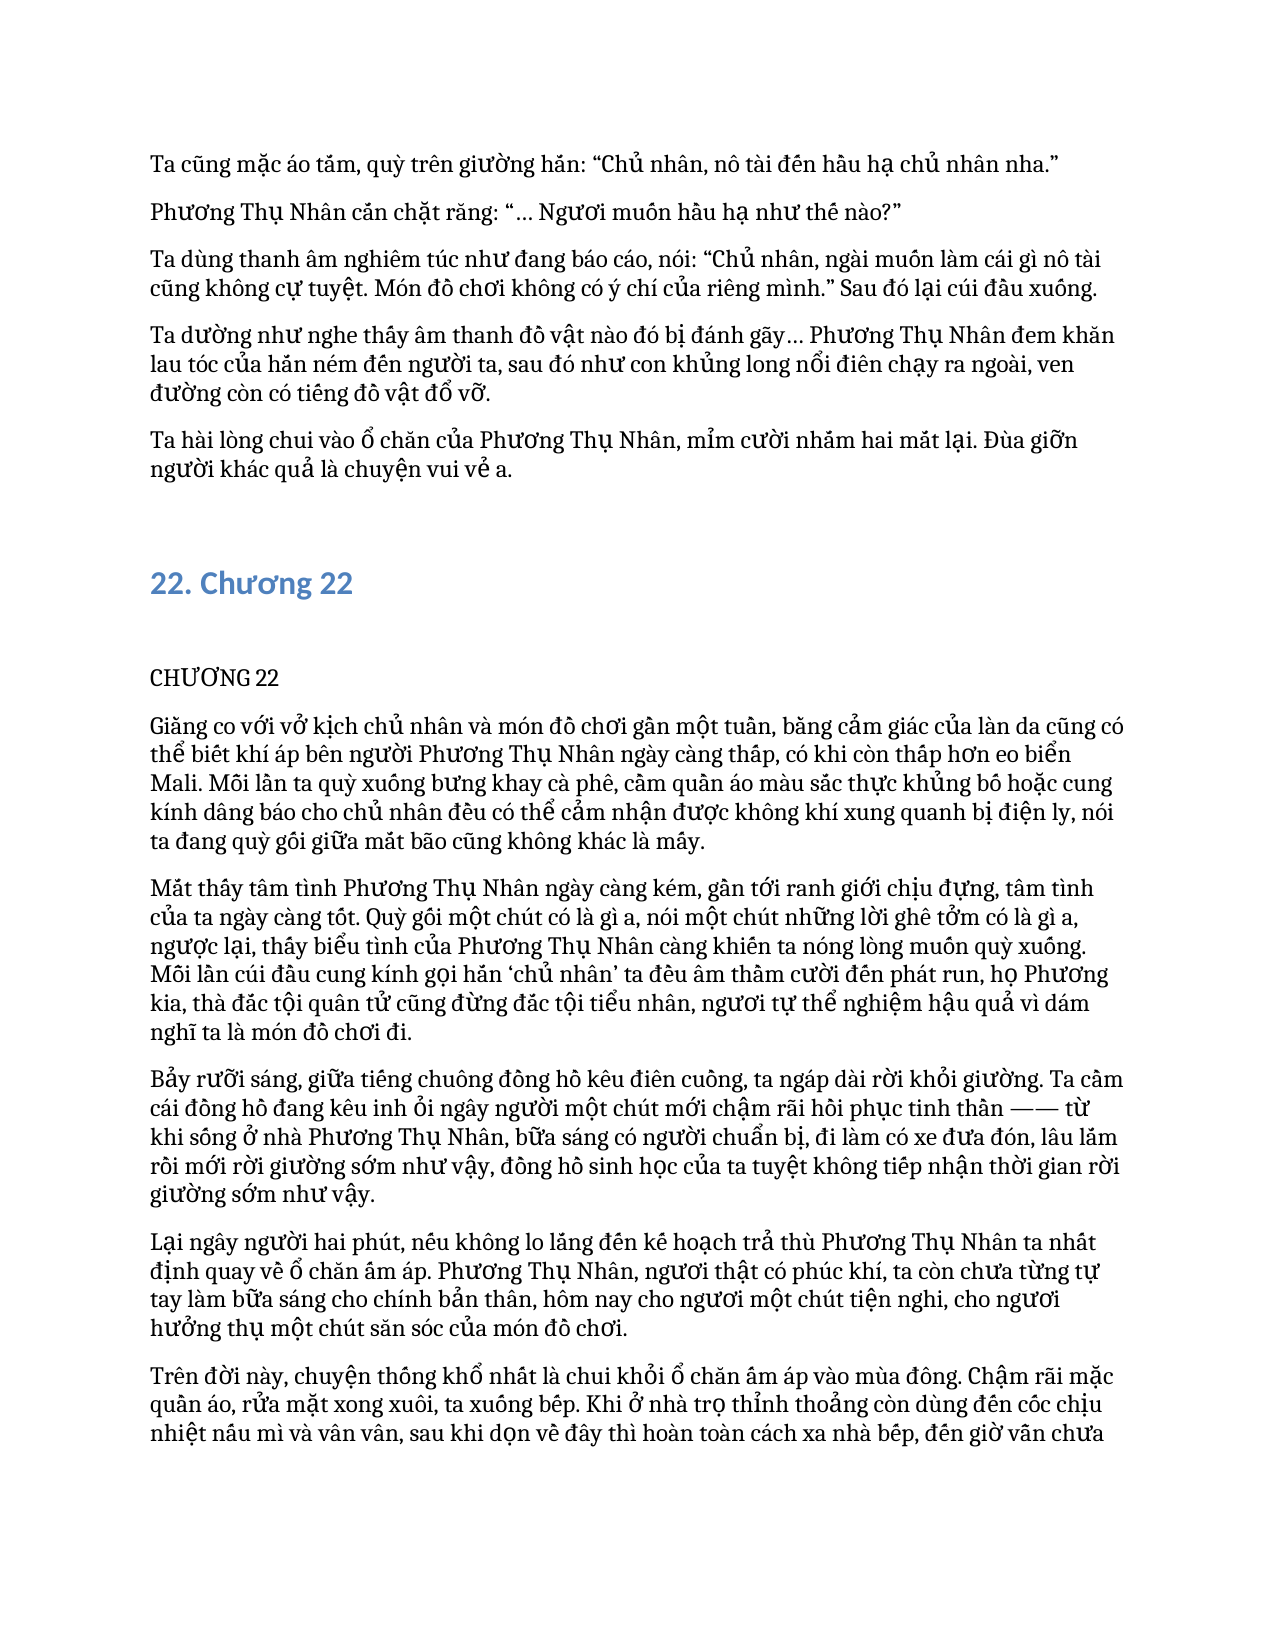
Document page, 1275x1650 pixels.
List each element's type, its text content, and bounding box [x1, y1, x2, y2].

text CHƯƠNG 22 [150, 607, 1125, 693]
text Ta cũng mặc áo tắm, quỳ trên giường hắn: “Chủ nhân, nô tài đến hầu hạ chủ nhân nha.” [150, 150, 1125, 179]
text Mắt thấy tâm tình Phương Thụ Nhân ngày càng kém, gần tới ranh giới chịu đựng, tâm tình của ta ngày càng tốt. Quỳ gối một chút có là gì a, nói một chút những lời ghê tởm có là gì a, ngược lại, thấy biểu tình của Phương Thụ Nhân càng khiến ta nóng lòng muốn quỳ xuống. Mỗi lần cúi đầu cung kính gọi hắn ‘chủ nhân’ ta đều âm thầm cười đến phát run, họ Phương kia, thà đắc tội quân tử cũng đừng đắc tội tiểu nhân, ngươi tự thể nghiệm hậu quả vì dám nghĩ ta là món đồ chơi đi. [150, 874, 1125, 1047]
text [150, 1362, 1125, 1448]
text Ta dường như nghe thấy âm thanh đồ vật nào đó bị đánh gãy… Phương Thụ Nhân đem khăn lau tóc của hắn ném đến người ta, sau đó như con khủng long nổi điên chạy ra ngoài, ven đường còn có tiếng đồ vật đổ vỡ. [150, 321, 1125, 407]
text Phương Thụ Nhân cắn chặt răng: “… Ngươi muốn hầu hạ như thế nào?” [150, 197, 1125, 226]
text Ta dùng thanh âm nghiêm túc như đang báo cáo, nói: “Chủ nhân, ngài muốn làm cái gì nô tài cũng không cự tuyệt. Món đồ chơi không có ý chí của riêng mình.” Sau đó lại cúi đầu xuống. [150, 245, 1125, 302]
text Lại ngây người hai phút, nếu không lo lắng đến kế hoạch trả thù Phương Thụ Nhân ta nhất định quay về ổ chăn ấm áp. Phương Thụ Nhân, ngươi thật có phúc khí, ta còn chưa từng tự tay làm bữa sáng cho chính bản thân, hôm nay cho ngươi một chút tiện nghi, cho ngươi hưởng thụ một chút săn sóc của món đồ chơi. [150, 1228, 1125, 1343]
subtitle 22. Chương 22 [150, 562, 1125, 603]
text Giằng co với vở kịch chủ nhân và món đồ chơi gần một tuần, bằng cảm giác của làn da cũng có thể biết khí áp bên người Phương Thụ Nhân ngày càng thấp, có khi còn thấp hơn eo biển Mali. Mỗi lần ta quỳ xuống bưng khay cà phê, cầm quần áo màu sắc thực khủng bố hoặc cung kính dâng báo cho chủ nhân đều có thể cảm nhận được không khí xung quanh bị điện ly, nói ta đang quỳ gối giữa mắt bão cũng không khác là mấy. [150, 712, 1125, 855]
text Ta hài lòng chui vào ổ chăn của Phương Thụ Nhân, mỉm cười nhắm hai mắt lại. Đùa giỡn người khác quả là chuyện vui vẻ a. [150, 426, 1125, 541]
text Bảy rưỡi sáng, giữa tiếng chuông đồng hồ kêu điên cuồng, ta ngáp dài rời khỏi giường. Ta cầm cái đồng hồ đang kêu inh ỏi ngây người một chút mới chậm rãi hồi phục tinh thần —— từ khi sống ở nhà Phương Thụ Nhân, bữa sáng có người chuẩn bị, đi làm có xe đưa đón, lâu lắm rồi mới rời giường sớm như vậy, đồng hồ sinh học của ta tuyệt không tiếp nhận thời gian rời giường sớm như vậy. [150, 1065, 1125, 1209]
